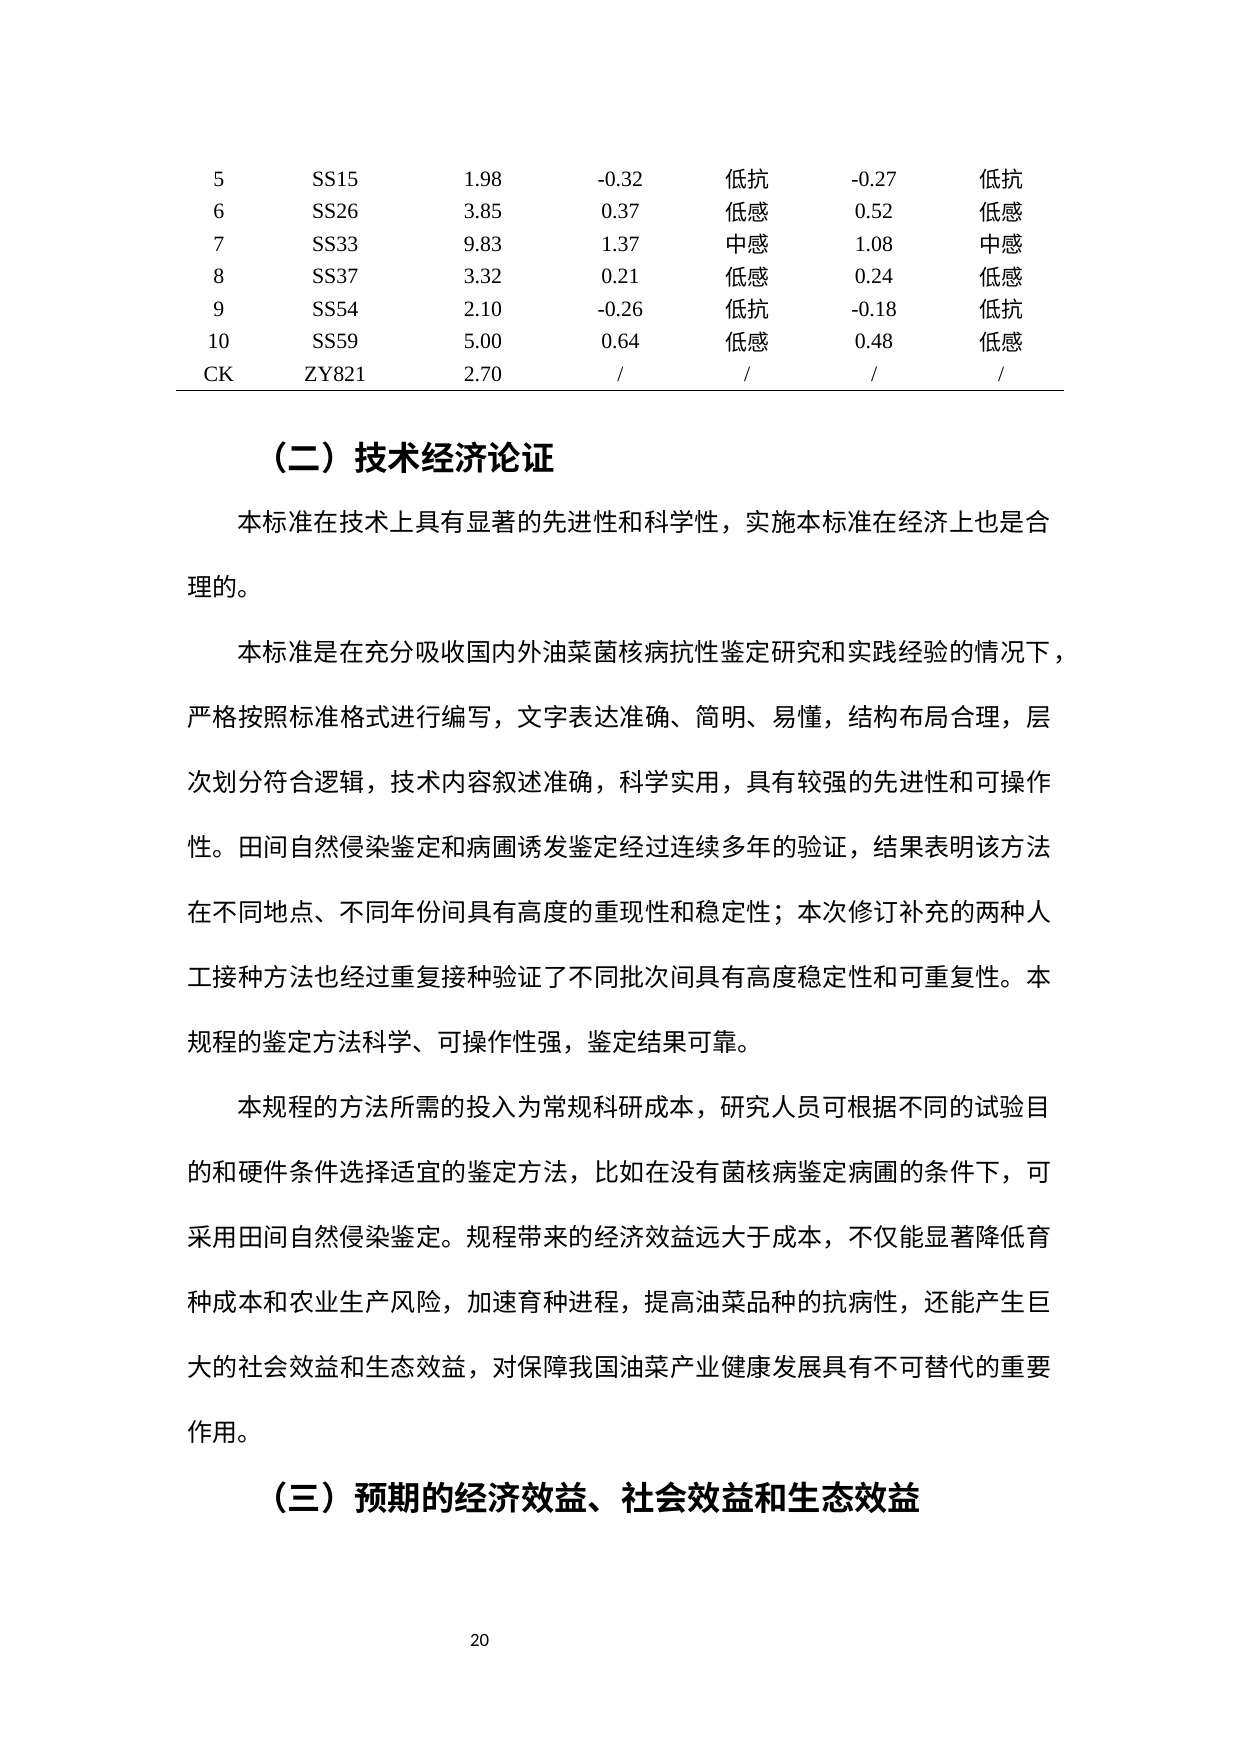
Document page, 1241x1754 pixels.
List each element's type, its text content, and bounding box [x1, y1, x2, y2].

table_cell -0.27 [810, 162, 937, 194]
table_cell 0.52 [810, 195, 937, 227]
table_cell 中感 [937, 227, 1064, 259]
table_cell 低抗 [937, 292, 1064, 324]
table_cell 低感 [684, 325, 810, 357]
table_cell 8 [176, 260, 261, 292]
table_cell 5.00 [409, 325, 557, 357]
table_cell / [557, 357, 683, 389]
table_cell / [684, 357, 810, 389]
table_cell SS37 [261, 260, 409, 292]
table_cell -0.26 [557, 292, 683, 324]
table_cell / [810, 357, 937, 389]
table_cell 低抗 [684, 292, 810, 324]
table_cell 低抗 [684, 162, 810, 194]
table_cell 低感 [937, 260, 1064, 292]
table_cell 低感 [684, 195, 810, 227]
table_cell 1.98 [409, 162, 557, 194]
table_cell CK [176, 357, 261, 389]
table_cell SS15 [261, 162, 409, 194]
table_cell 0.64 [557, 325, 683, 357]
text 本标准是在充分吸收国内外油菜菌核病抗性鉴定研究和实践经验的情况下，严格按照标准格式进行编写，文字表达准确、简明、易懂，结构布局合理，层次划分符合逻辑，技术内容叙述准确，科学实用，具有较强的先进性和可操作性。田间自然侵染鉴定和病圃诱发鉴定经过连续多年的验证，结果表明该方法在不同地点、不同年份间具有高度的重现性和稳定性；本次修订补充的两种人工接种方法也经过重复接种验证了不同批次间具有高度稳定性和可重复性。本规程的鉴定方法科学、可操作性强，鉴定结果可靠。 [187, 618, 1053, 1073]
table_cell SS54 [261, 292, 409, 324]
table_cell 2.10 [409, 292, 557, 324]
table_cell / [937, 357, 1064, 389]
table_cell -0.32 [557, 162, 683, 194]
table_cell 0.21 [557, 260, 683, 292]
table_cell SS59 [261, 325, 409, 357]
table_cell ZY821 [261, 357, 409, 389]
text 本规程的方法所需的投入为常规科研成本，研究人员可根据不同的试验目的和硬件条件选择适宜的鉴定方法，比如在没有菌核病鉴定病圃的条件下，可采用田间自然侵染鉴定。规程带来的经济效益远大于成本，不仅能显著降低育种成本和农业生产风险，加速育种进程，提高油菜品种的抗病性，还能产生巨大的社会效益和生态效益，对保障我国油菜产业健康发展具有不可替代的重要作用。 [187, 1073, 1053, 1463]
table_cell 1.08 [810, 227, 937, 259]
table_cell 5 [176, 162, 261, 194]
text 本标准在技术上具有显著的先进性和科学性，实施本标准在经济上也是合理的。 [187, 488, 1053, 618]
table_cell 7 [176, 227, 261, 259]
table_cell 0.48 [810, 325, 937, 357]
table_cell -0.18 [810, 292, 937, 324]
table_cell 低感 [684, 260, 810, 292]
text （二）技术经济论证 [187, 423, 1053, 488]
text （三）预期的经济效益、社会效益和生态效益 [187, 1463, 1053, 1528]
table_cell 低感 [937, 325, 1064, 357]
table_cell 中感 [684, 227, 810, 259]
table_cell SS33 [261, 227, 409, 259]
table_cell 3.32 [409, 260, 557, 292]
table_cell 低抗 [937, 162, 1064, 194]
table_cell 0.37 [557, 195, 683, 227]
table_cell 6 [176, 195, 261, 227]
table_cell 10 [176, 325, 261, 357]
table_cell 9.83 [409, 227, 557, 259]
table_cell SS26 [261, 195, 409, 227]
table_cell 3.85 [409, 195, 557, 227]
table_cell 2.70 [409, 357, 557, 389]
table_cell 1.37 [557, 227, 683, 259]
table_cell 0.24 [810, 260, 937, 292]
table_cell 低感 [937, 195, 1064, 227]
table_cell 9 [176, 292, 261, 324]
